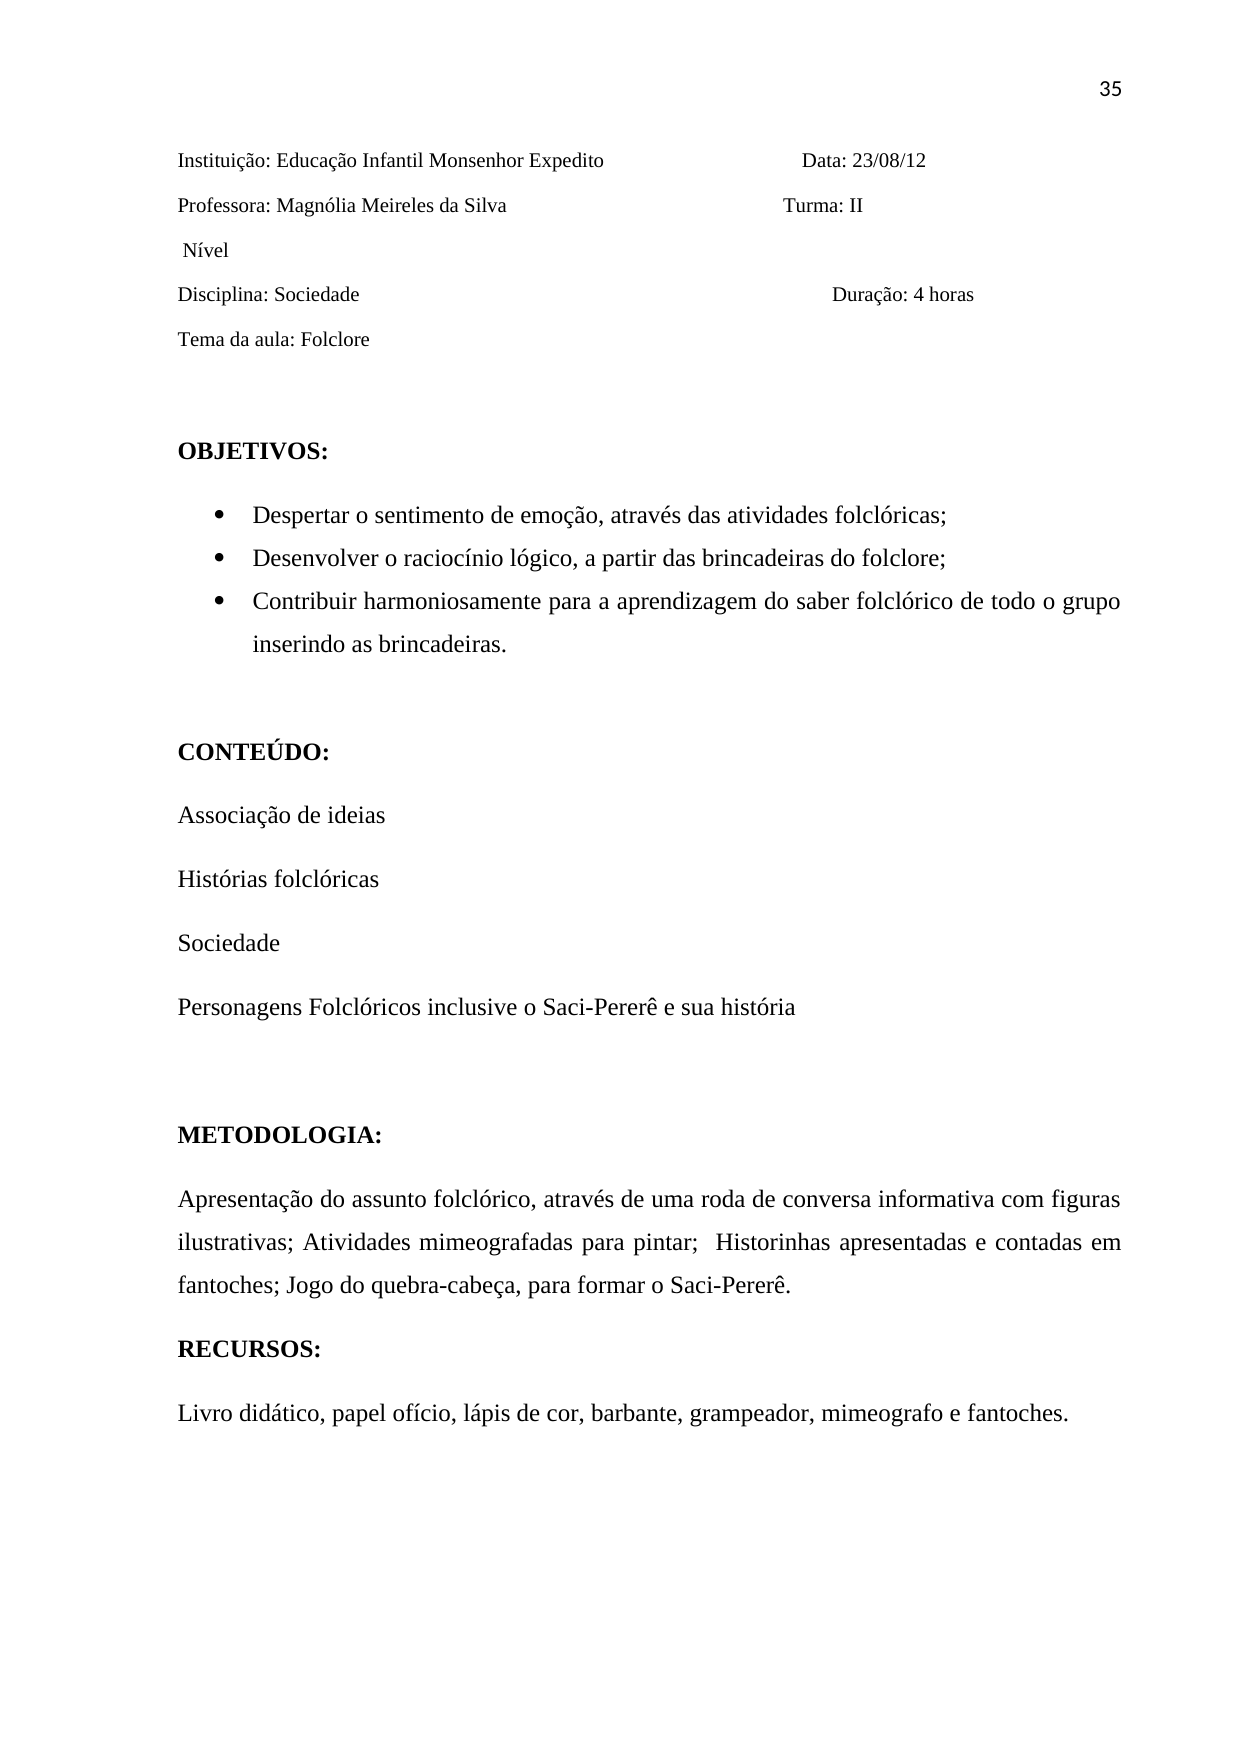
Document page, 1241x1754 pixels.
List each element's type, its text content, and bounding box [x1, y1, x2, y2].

text RECURSOS: [177, 1334, 1122, 1363]
text METODOLOGIA: [177, 1120, 1122, 1149]
text Sociedade [177, 928, 1122, 957]
text Professora: Magnólia Meireles da Silva Turma: II [177, 193, 1122, 217]
text Associação de ideias [177, 801, 1122, 829]
text OBJETIVOS: [177, 436, 1122, 465]
text Tema da aula: Folclore [177, 327, 1122, 351]
text Livro didático, papel ofício, lápis de cor, barbante, grampeador, mimeografo e fantoches. [177, 1398, 1122, 1427]
text Histórias folclóricas [177, 864, 1122, 893]
text Nível [177, 237, 1122, 262]
text Personagens Folclóricos inclusive o Saci-Pererê e sua história [177, 992, 1122, 1021]
text Apresentação do assunto folclórico, através de uma roda de conversa informativa com figuras ilustrativas; Atividades mimeografadas para pintar; Historinhas apresentadas e contadas em fantoches; Jogo do quebra-cabeça, para formar o Saci-Pererê. [177, 1184, 1122, 1299]
text CONTEÚDO: [177, 737, 1122, 765]
list Contribuir harmoniosamente para a aprendizagem do saber folclórico de todo o grupo inserindo as brincadeiras. [215, 586, 1122, 658]
list Desenvolver o raciocínio lógico, a partir das brincadeiras do folclore; [215, 543, 1122, 572]
text Disciplina: Sociedade Duração: 4 horas [177, 282, 1122, 306]
list Despertar o sentimento de emoção, através das atividades folclóricas; [215, 500, 1122, 529]
text Instituição: Educação Infantil Monsenhor Expedito Data: 23/08/12 [177, 148, 1122, 172]
